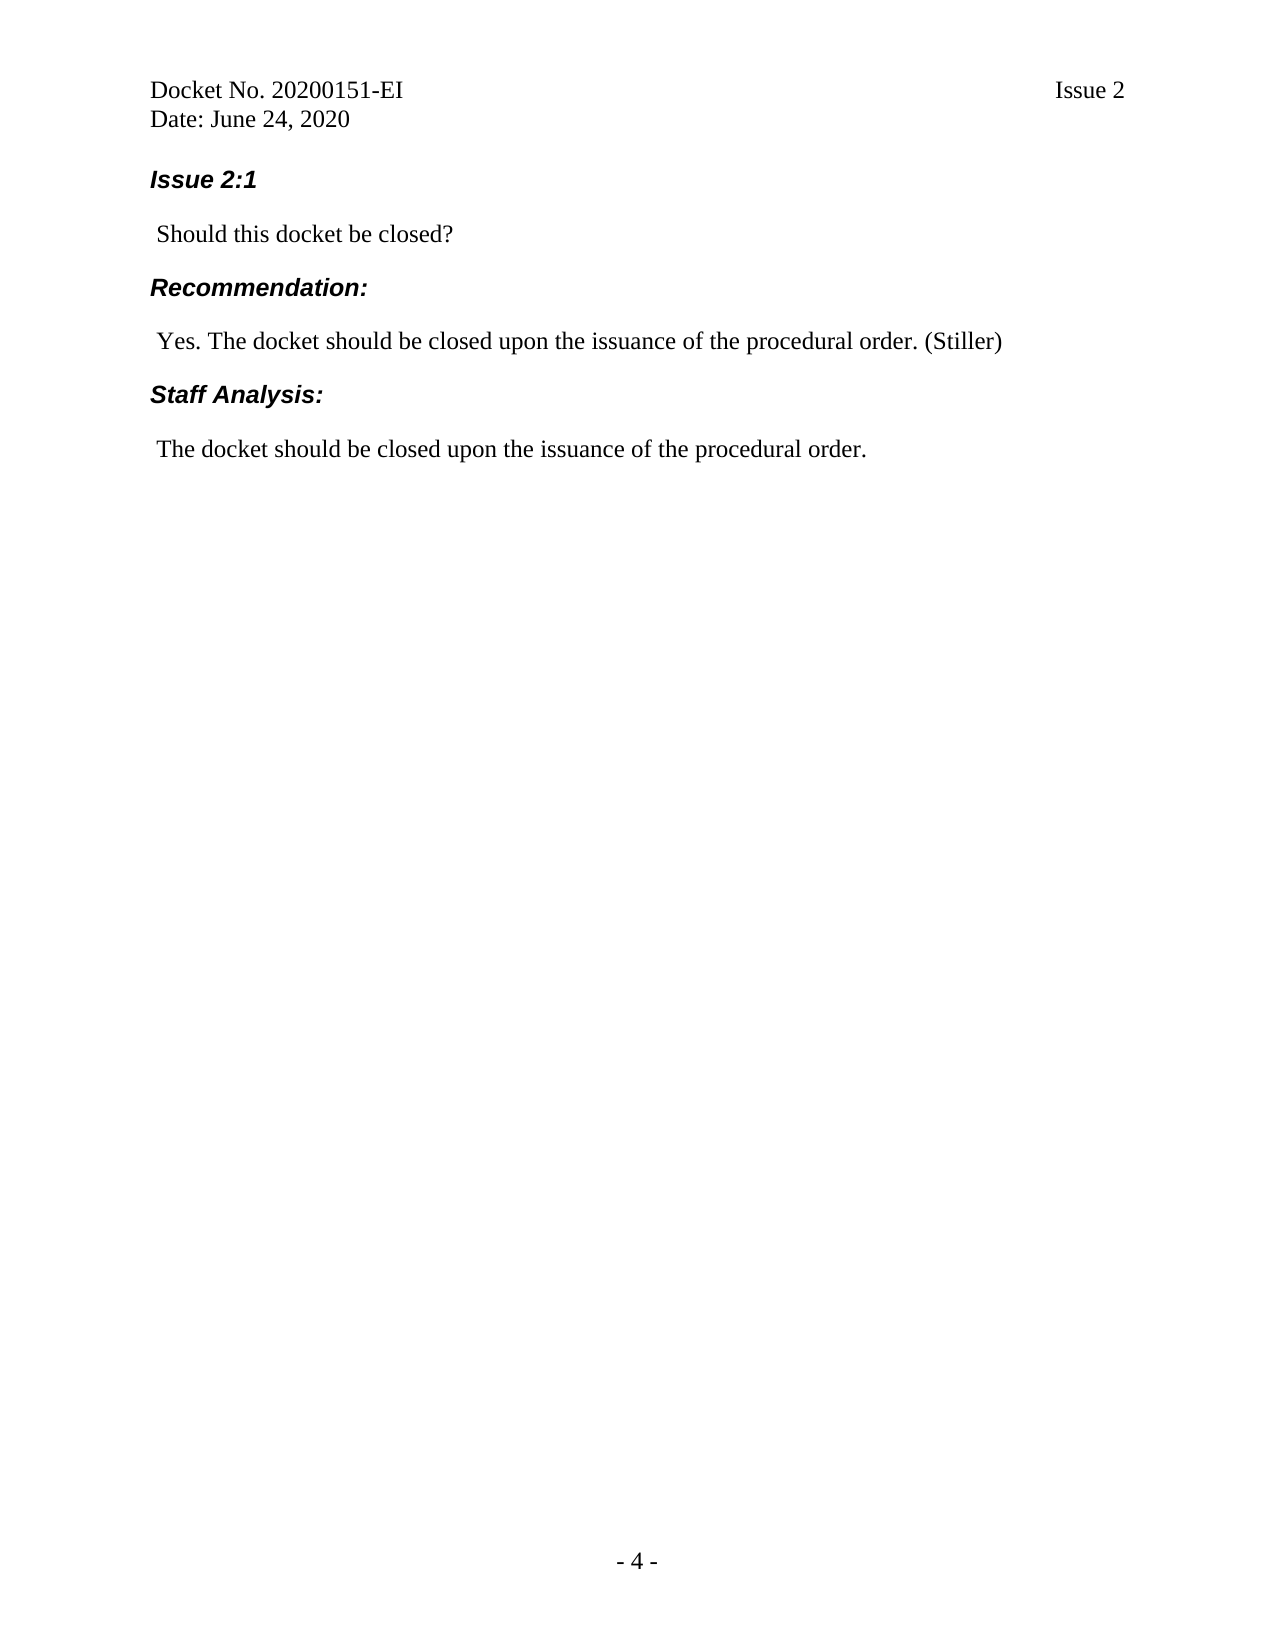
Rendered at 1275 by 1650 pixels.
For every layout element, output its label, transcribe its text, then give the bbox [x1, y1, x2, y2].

text Yes. The docket should be closed upon the issuance of the procedural order. (Stiller) [150, 326, 1125, 355]
text Should this docket be closed? [150, 219, 1125, 247]
subtitle Issue 2: [150, 165, 1125, 194]
subtitle Recommendation: [150, 272, 1125, 301]
subtitle Staff Analysis: [150, 380, 1125, 409]
text The docket should be closed upon the issuance of the procedural order. [150, 434, 1125, 462]
